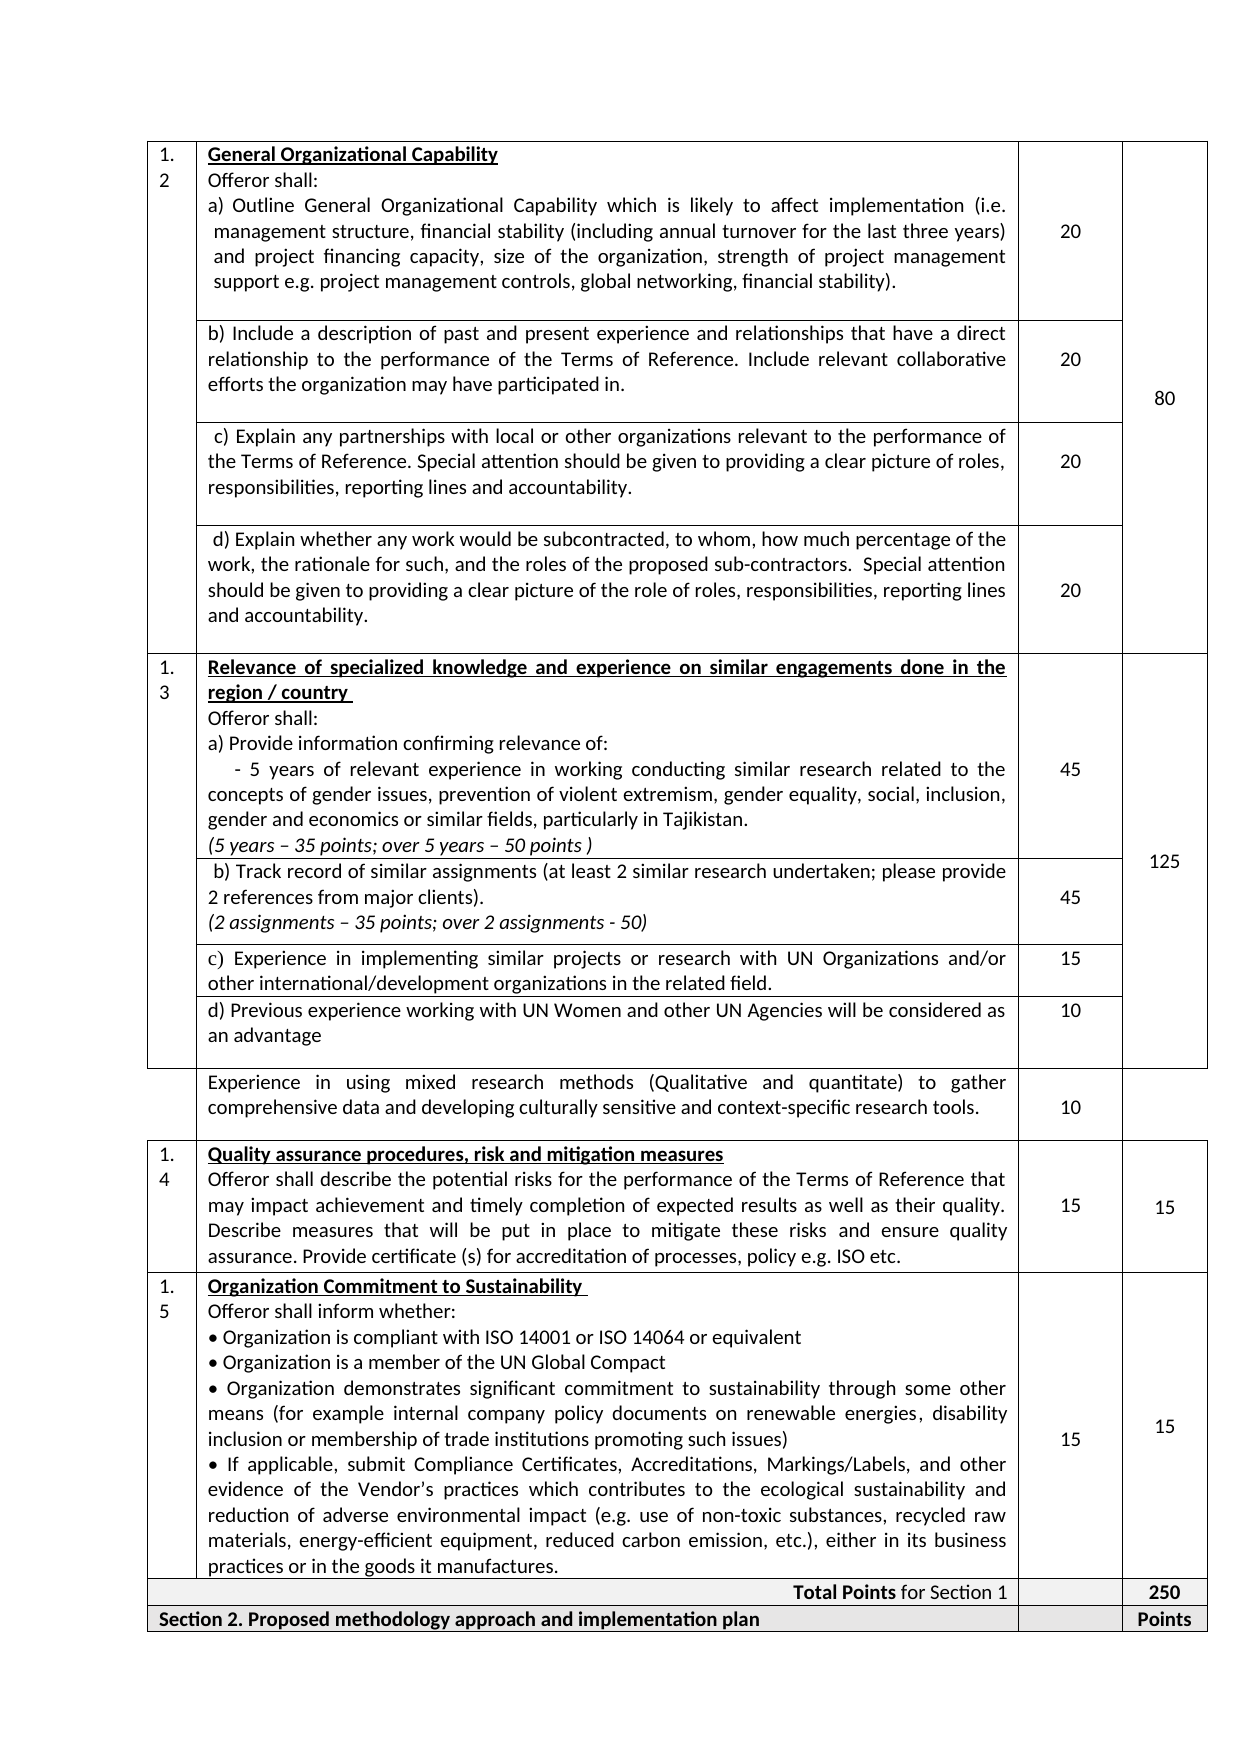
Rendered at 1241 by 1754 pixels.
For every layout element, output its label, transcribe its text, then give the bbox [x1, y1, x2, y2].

table_cell 15 [1019, 1273, 1122, 1578]
table_cell Relevance of specialized knowledge and experience on similar engagements done in the region / country Offeror shall: a) Provide information confirming relevance of: - 5 years of relevant experience in working conducting similar research related to the concepts of gender issues, prevention of violent extremism, gender equality, social, inclusion, gender and economics or similar fields, particularly in Tajikistan. (5 years – 35 points; over 5 years – 50 points ) [197, 654, 1018, 857]
table_cell 1.3 [148, 654, 196, 1068]
table_cell d) Previous experience working with UN Women and other UN Agencies will be considered as an advantage [197, 997, 1018, 1068]
table_cell Points [1123, 1606, 1207, 1631]
table_cell 125 [1123, 654, 1207, 1068]
table_cell b) Include a description of past and present experience and relationships that have a direct relationship to the performance of the Terms of Reference. Include relevant collaborative efforts the organization may have participated in. [197, 321, 1018, 422]
table_cell Section 2. Proposed methodology approach and implementation plan [148, 1606, 1018, 1631]
table_cell Quality assurance procedures, risk and mitigation measures Offeror shall describe the potential risks for the performance of the Terms of Reference that may impact achievement and timely completion of expected results as well as their quality. Describe measures that will be put in place to mitigate these risks and ensure quality assurance. Provide certificate (s) for accreditation of processes, policy e.g. ISO etc. [197, 1141, 1018, 1272]
table_cell c) Experience in implementing similar projects or research with UN Organizations and/or other international/development organizations in the related field. [197, 945, 1018, 996]
table_cell 20 [1019, 321, 1122, 422]
table_cell 1.4 [148, 1141, 196, 1272]
table_cell General Organizational Capability Offeror shall: Outline General Organizational Capability which is likely to affect implementation (i.e. management structure, financial stability (including annual turnover for the last three years) and project financing capacity, size of the organization, strength of project management support e.g. project management controls, global networking, financial stability). [197, 142, 1018, 319]
table_cell 10 [1019, 997, 1122, 1068]
table_cell Organization Commitment to Sustainability Offeror shall inform whether: • Organization is compliant with ISO 14001 or ISO 14064 or equivalent • Organization is a member of the UN Global Compact • Organization demonstrates significant commitment to sustainability through some other means (for example internal company policy documents on renewable energies, disability inclusion or membership of trade institutions promoting such issues) • If applicable, submit Compliance Certificates, Accreditations, Markings/Labels, and other evidence of the Vendor’s practices which contributes to the ecological sustainability and reduction of adverse environmental impact (e.g. use of non-toxic substances, recycled raw materials, energy-efficient equipment, reduced carbon emission, etc.), either in its business practices or in the goods it manufactures. [197, 1273, 1018, 1578]
table_cell 20 [1019, 142, 1122, 319]
table_cell 20 [1019, 526, 1122, 653]
table_cell 250 [1123, 1579, 1207, 1605]
table_cell 10 [1019, 1069, 1122, 1140]
table_cell b) Track record of similar assignments (at least 2 similar research undertaken; please provide 2 references from major clients). (2 assignments – 35 points; over 2 assignments - 50) [197, 859, 1018, 944]
table_cell 45 [1019, 654, 1122, 857]
table_cell d) Explain whether any work would be subcontracted, to whom, how much percentage of the work, the rationale for such, and the roles of the proposed sub-contractors. Special attention should be given to providing a clear picture of the role of roles, responsibilities, reporting lines and accountability. [197, 526, 1018, 653]
table_cell 1.5 [148, 1273, 196, 1578]
table_cell 45 [1019, 859, 1122, 944]
table_cell Experience in using mixed research methods (Qualitative and quantitate) to gather comprehensive data and developing culturally sensitive and context-specific research tools. [197, 1069, 1018, 1140]
table_cell c) Explain any partnerships with local or other organizations relevant to the performance of the Terms of Reference. Special attention should be given to providing a clear picture of roles, responsibilities, reporting lines and accountability. [197, 423, 1018, 525]
table_cell [1019, 1606, 1122, 1631]
table_cell 15 [1019, 1141, 1122, 1272]
table_cell 15 [1123, 1141, 1207, 1272]
table_cell [1019, 1579, 1122, 1605]
table_cell 15 [1019, 945, 1122, 996]
table_cell 15 [1123, 1273, 1207, 1578]
table_cell Total Points for Section 1 [148, 1579, 1018, 1605]
table_cell 80 [1123, 142, 1207, 653]
table_cell 20 [1019, 423, 1122, 525]
table_cell 1.2 [148, 142, 196, 653]
